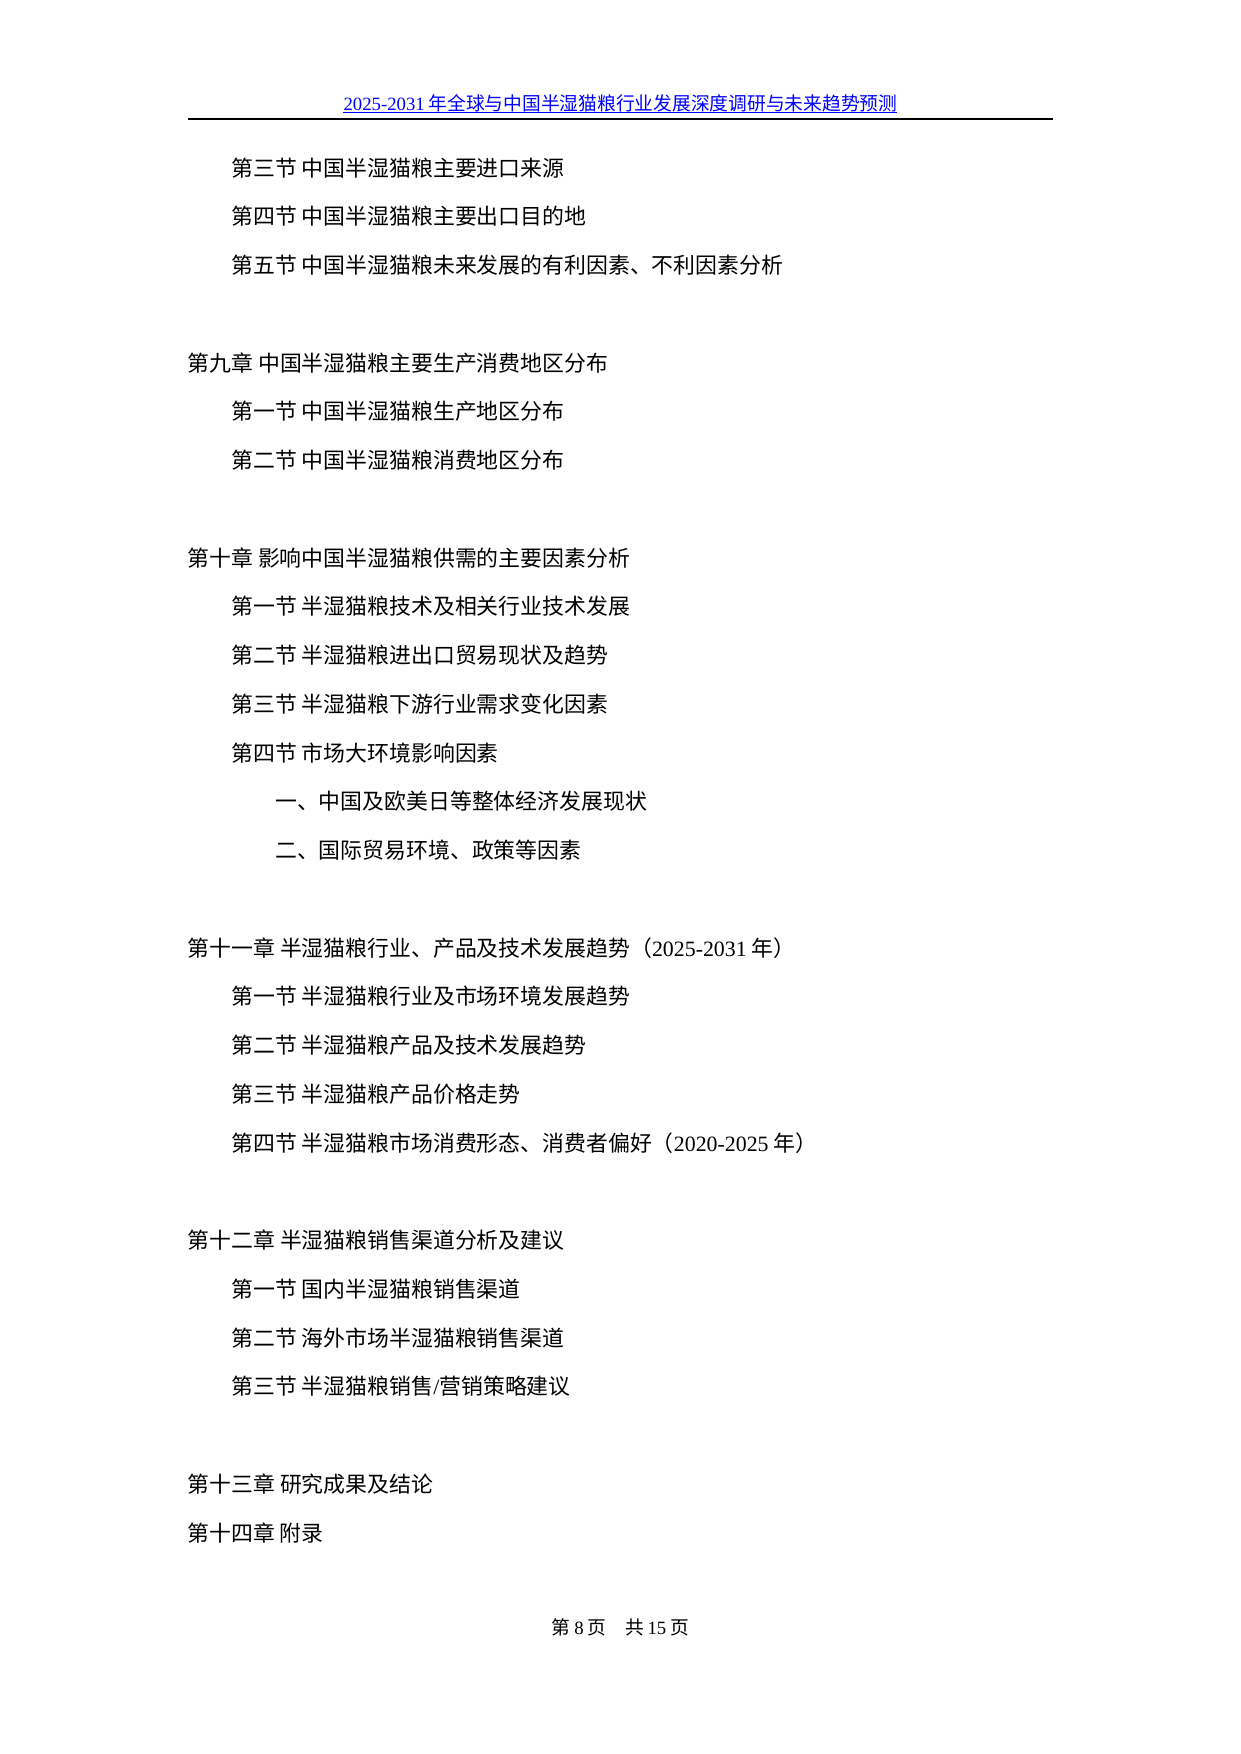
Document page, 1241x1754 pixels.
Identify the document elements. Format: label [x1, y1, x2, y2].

text [187, 150, 1053, 1548]
